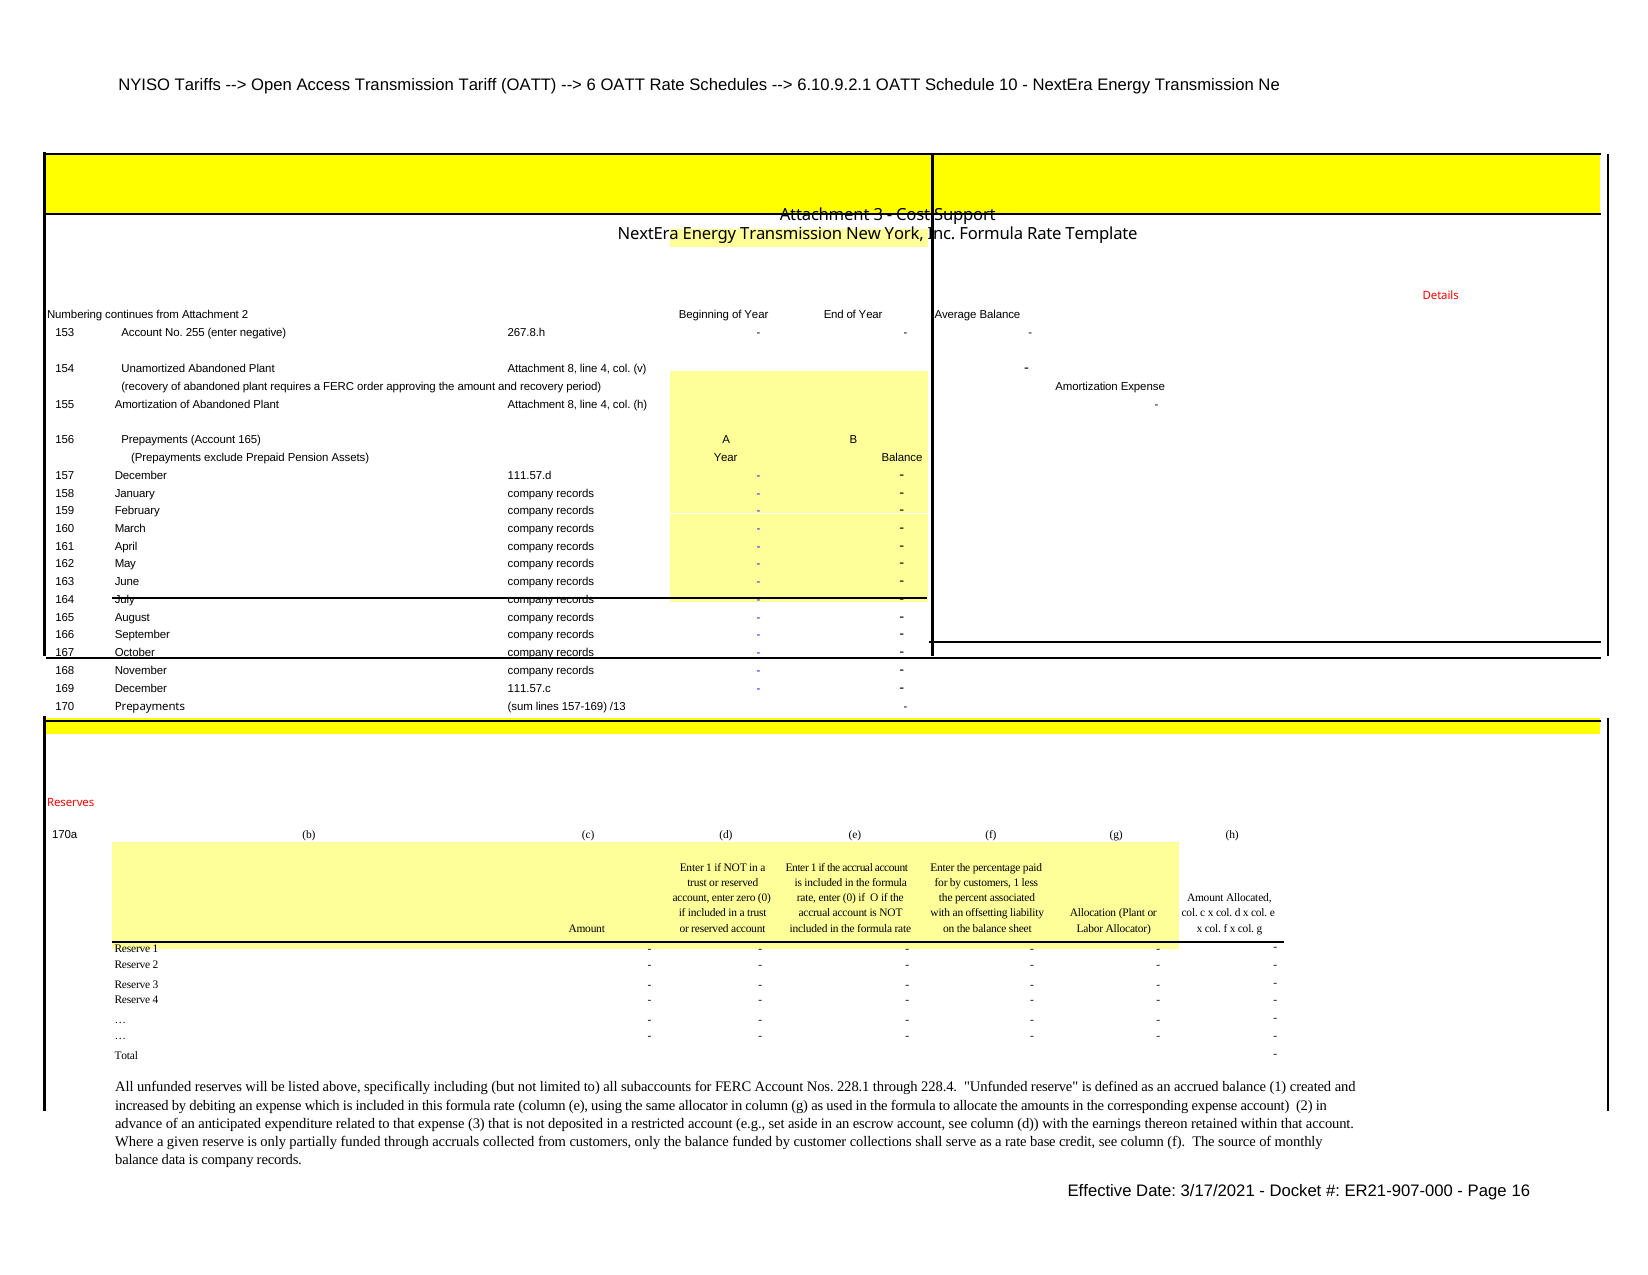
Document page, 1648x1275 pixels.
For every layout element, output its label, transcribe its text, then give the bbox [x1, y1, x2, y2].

text if included in a trust accrual account is NOT with an offsetting liability Allocation (Plant or col. c x col. d x col. e [114, 905, 1648, 920]
text Reserve 1 - - - - - - [114, 939, 1648, 953]
text 158 January company records - - [47, 486, 1648, 500]
text Attachment 3 - Cost Support [779, 205, 1648, 224]
text All unfunded reserves will be listed above, specifically including (but not limited to) all subaccounts for FERC Account Nos. 228.1 through 228.4. "Unfunded reserve" is defined as an accrued balance (1) created and increased by debiting an expense which is included in this formula rate (column (e), using the same allocator in column (g) as used in the formula to allocate the amounts in the corresponding expense account) (2) in advance of an anticipated expenditure related to that expense (3) that is not deposited in a restricted account (e.g., set aside in an escrow account, see column (d)) with the earnings thereon retained within that account. Where a given reserve is only partially funded through accruals collected from customers, only the balance funded by customer collections shall serve as a rate base credit, see column (f). The source of monthly balance data is company records. [115, 1077, 1381, 1168]
text 159 February company records - - [47, 503, 1648, 518]
text 157 December 111.57.d - - [47, 468, 1648, 482]
text 161 April company records - - [47, 539, 1648, 553]
text Total - [114, 1046, 1648, 1060]
text 156 Prepayments (Account 165) A B [47, 432, 1648, 447]
text Details [1422, 289, 1648, 303]
text Reserve 4 - - - - - - [114, 992, 1648, 1007]
text 165 August company records - - [47, 610, 1648, 624]
text 154 Unamortized Abandoned Plant Attachment 8, line 4, col. (v) - [47, 361, 1648, 375]
text 170 Prepayments (sum lines 157-169) /13 - [47, 698, 1648, 713]
text account, enter zero (0) rate, enter (0) if O if the the percent associated Amount Allocated, [114, 890, 1648, 904]
text 155 Amortization of Abandoned Plant Attachment 8, line 4, col. (h) - [47, 397, 1648, 411]
text Amount or reserved account included in the formula rate on the balance sheet Labor Allocator) x col. f x col. g [114, 921, 1648, 935]
text 167 October company records - - [47, 645, 1648, 659]
text 163 June company records - - [47, 574, 1648, 589]
text … - - - - - - [114, 1010, 1648, 1024]
text … - - - - - - [114, 1028, 1648, 1042]
text 162 May company records - - [47, 556, 1648, 571]
text 153 Account No. 255 (enter negative) 267.8.h - - - [47, 325, 1648, 339]
text 164 July company records - - [47, 592, 1648, 606]
text (Prepayments exclude Prepaid Pension Assets) Year Balance [47, 450, 1648, 464]
text 169 December 111.57.c - - [47, 681, 1648, 695]
text Reserve 3 - - - - - - [114, 974, 1648, 989]
text Numbering continues from Attachment 2 Beginning of Year End of Year Average Balance [47, 307, 1648, 322]
text (recovery of abandoned plant requires a FERC order approving the amount and recovery period) Amortization Expense [47, 379, 1648, 393]
text Enter 1 if NOT in a Enter 1 if the accrual account Enter the percentage paid [114, 859, 1648, 874]
text Reserve 2 - - - - - - [114, 957, 1648, 971]
text Reserves [47, 795, 1648, 809]
text 166 September company records - - [47, 627, 1648, 642]
text 160 March company records - - [47, 521, 1648, 535]
text NextEra Energy Transmission New York, Inc. Formula Rate Template [617, 224, 1648, 243]
text trust or reserved is included in the formula for by customers, 1 less [114, 875, 1648, 889]
text 170a (b) (c) (d) (e) (f) (g) (h) [47, 827, 1648, 842]
text 168 November company records - - [47, 663, 1648, 677]
